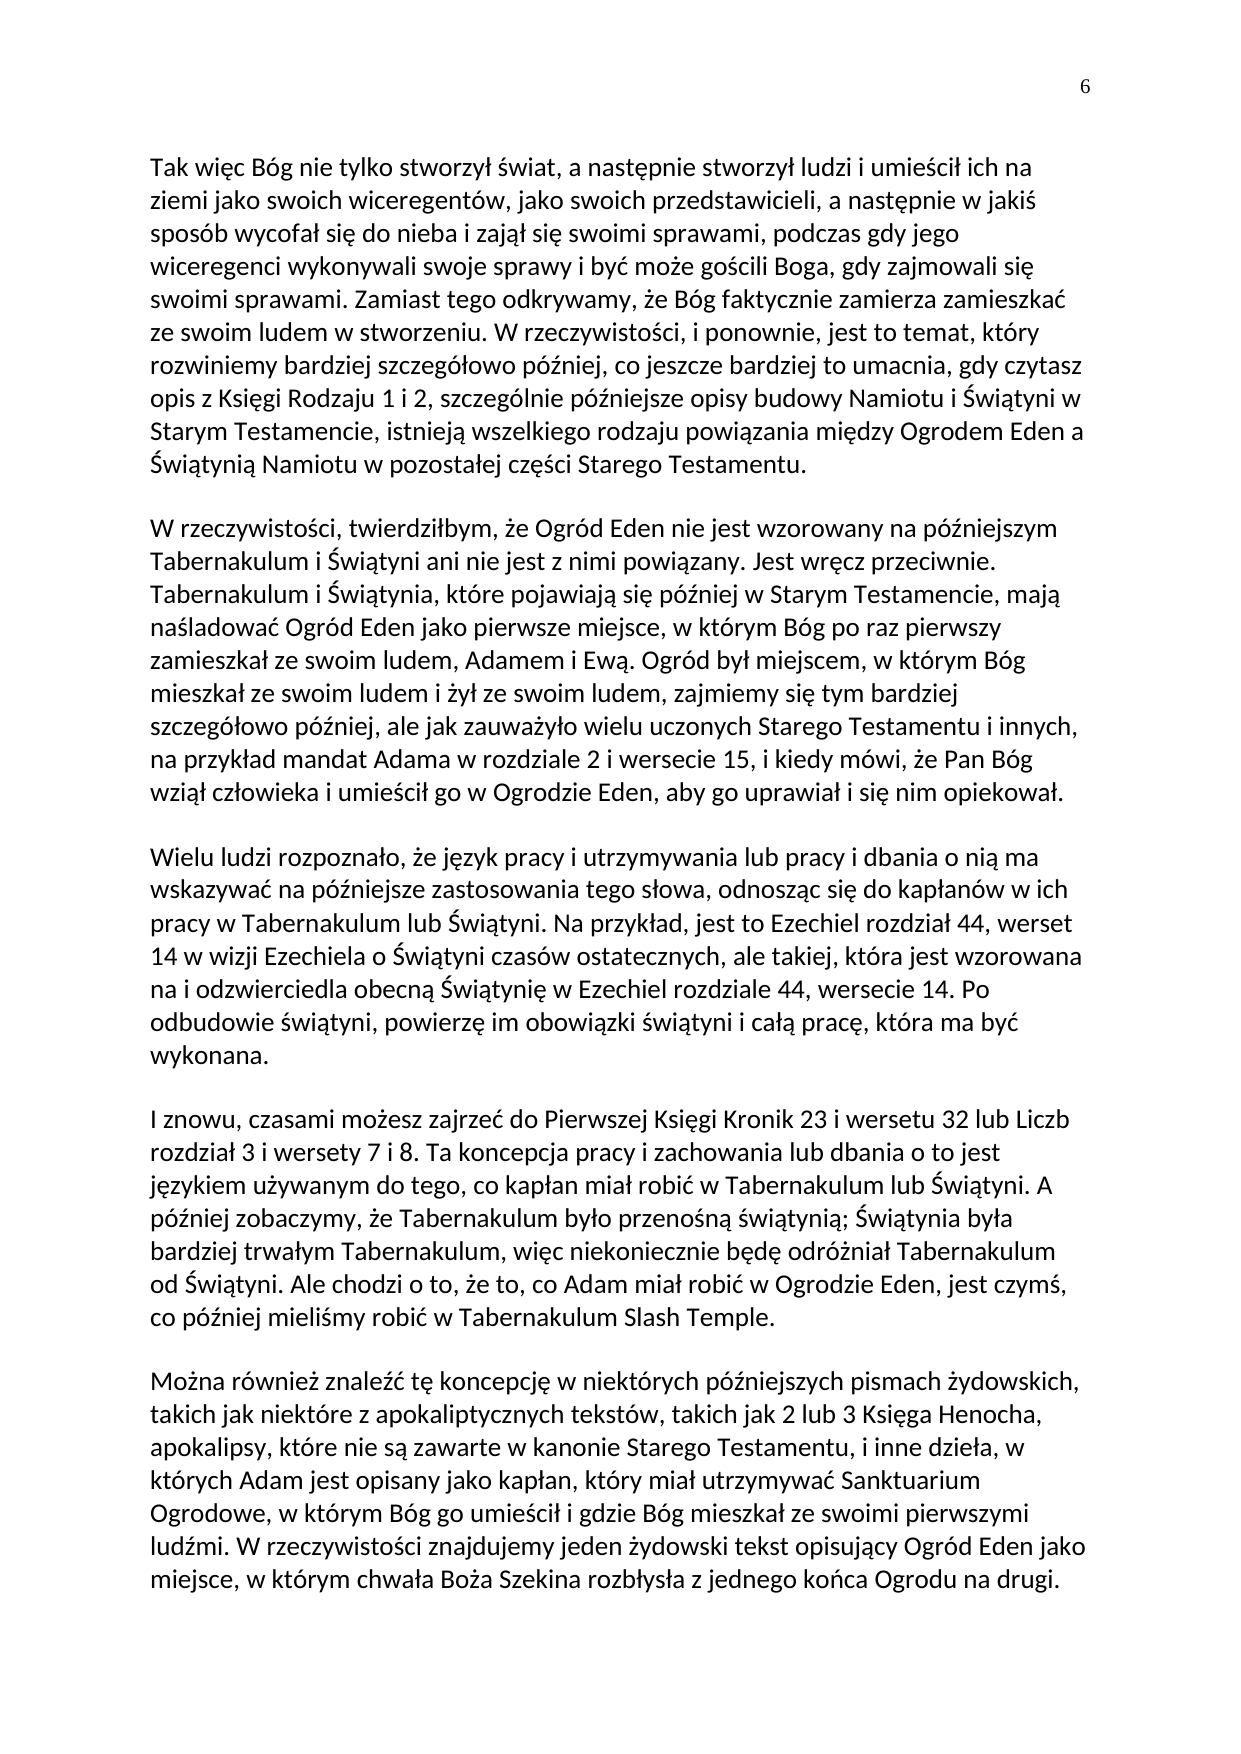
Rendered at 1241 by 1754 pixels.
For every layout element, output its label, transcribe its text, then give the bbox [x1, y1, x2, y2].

text Wielu ludzi rozpoznało, że język pracy i utrzymywania lub pracy i dbania o nią ma wskazywać na późniejsze zastosowania tego słowa, odnosząc się do kapłanów w ich pracy w Tabernakulum lub Świątyni. Na przykład, jest to Ezechiel rozdział 44, werset 14 w wizji Ezechiela o Świątyni czasów ostatecznych, ale takiej, która jest wzorowana na i odzwierciedla obecną Świątynię w Ezechiel rozdziale 44, wersecie 14. Po odbudowie świątyni, powierzę im obowiązki świątyni i całą pracę, która ma być wykonana. [150, 840, 1090, 1071]
text Tak więc Bóg nie tylko stworzył świat, a następnie stworzył ludzi i umieścił ich na ziemi jako swoich wiceregentów, jako swoich przedstawicieli, a następnie w jakiś sposób wycofał się do nieba i zajął się swoimi sprawami, podczas gdy jego wiceregenci wykonywali swoje sprawy i być może gościli Boga, gdy zajmowali się swoimi sprawami. Zamiast tego odkrywamy, że Bóg faktycznie zamierza zamieszkać ze swoim ludem w stworzeniu. W rzeczywistości, i ponownie, jest to temat, który rozwiniemy bardziej szczegółowo później, co jeszcze bardziej to umacnia, gdy czytasz opis z Księgi Rodzaju 1 i 2, szczególnie późniejsze opisy budowy Namiotu i Świątyni w Starym Testamencie, istnieją wszelkiego rodzaju powiązania między Ogrodem Eden a Świątynią Namiotu w pozostałej części Starego Testamentu. [150, 150, 1090, 480]
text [150, 1364, 1090, 1595]
text I znowu, czasami możesz zajrzeć do Pierwszej Księgi Kronik 23 i wersetu 32 lub Liczb rozdział 3 i wersety 7 i 8. Ta koncepcja pracy i zachowania lub dbania o to jest językiem używanym do tego, co kapłan miał robić w Tabernakulum lub Świątyni. A później zobaczymy, że Tabernakulum było przenośną świątynią; Świątynia była bardziej trwałym Tabernakulum, więc niekoniecznie będę odróżniał Tabernakulum od Świątyni. Ale chodzi o to, że to, co Adam miał robić w Ogrodzie Eden, jest czymś, co później mieliśmy robić w Tabernakulum Slash Temple. [150, 1102, 1090, 1333]
text W rzeczywistości, twierdziłbym, że Ogród Eden nie jest wzorowany na późniejszym Tabernakulum i Świątyni ani nie jest z nimi powiązany. Jest wręcz przeciwnie. Tabernakulum i Świątynia, które pojawiają się później w Starym Testamencie, mają naśladować Ogród Eden jako pierwsze miejsce, w którym Bóg po raz pierwszy zamieszkał ze swoim ludem, Adamem i Ewą. Ogród był miejscem, w którym Bóg mieszkał ze swoim ludem i żył ze swoim ludem, zajmiemy się tym bardziej szczegółowo później, ale jak zauważyło wielu uczonych Starego Testamentu i innych, na przykład mandat Adama w rozdziale 2 i wersecie 15, i kiedy mówi, że Pan Bóg wziął człowieka i umieścił go w Ogrodzie Eden, aby go uprawiał i się nim opiekował. [150, 511, 1090, 808]
